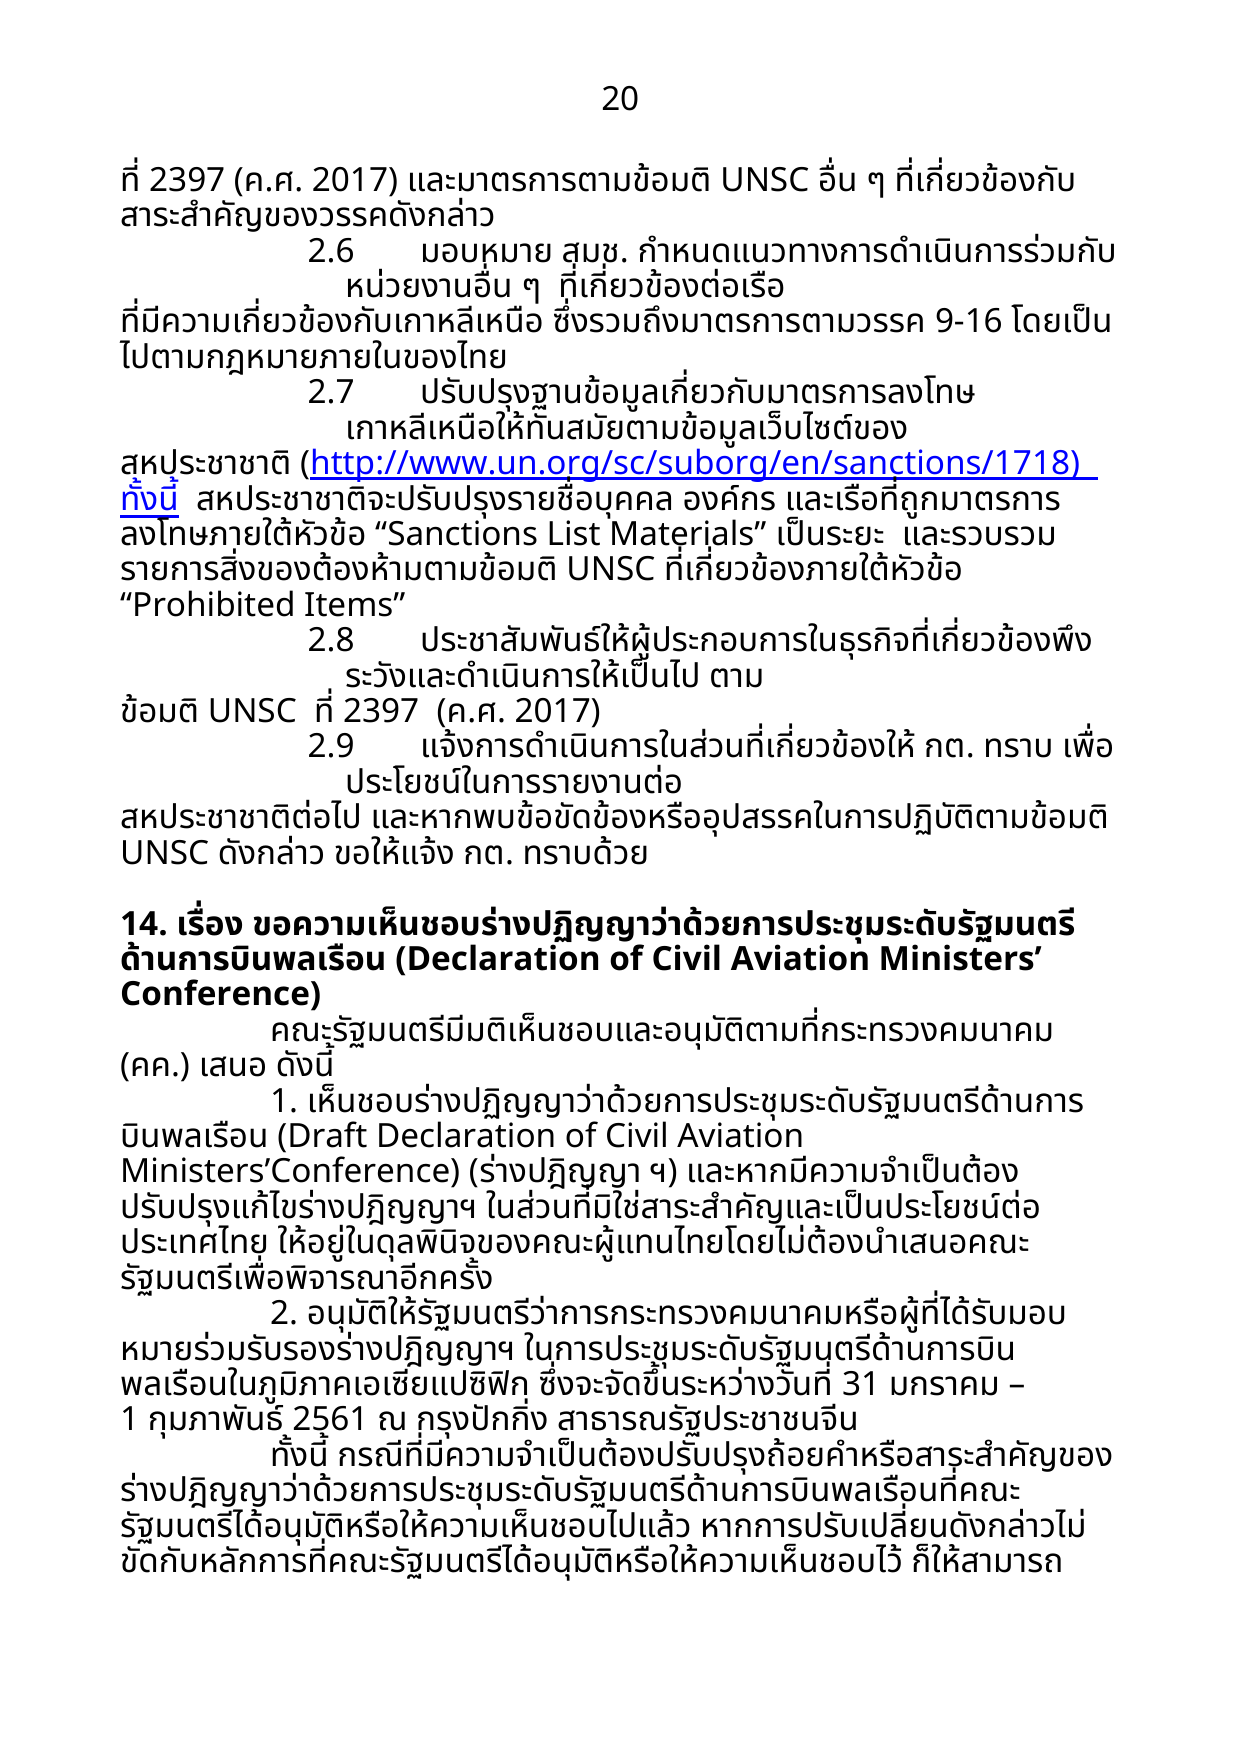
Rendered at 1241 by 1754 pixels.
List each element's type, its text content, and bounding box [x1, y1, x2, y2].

text 1. เห็นชอบร่างปฏิญญาว่าด้วยการประชุมระดับรัฐมนตรีด้านการบินพลเรือน (Draft Declaration of Civil Aviation Ministers’Conference) (ร่างปฎิญญา ฯ) และหากมีความจำเป็นต้องปรับปรุงแก้ไขร่างปฎิญญาฯ ในส่วนที่มิใช่สาระสำคัญและเป็นประโยชน์ต่อประเทศไทย ให้อยู่ในดุลพินิจของคณะผู้แทนไทยโดยไม่ต้องนำเสนอคณะรัฐมนตรีเพื่อพิจารณาอีกครั้ง [120, 1084, 1120, 1296]
list มอบหมาย สมช. กำหนดแนวทางการดำเนินการร่วมกับหน่วยงานอื่น ๆ ที่เกี่ยวข้องต่อเรือ [307, 234, 1120, 304]
text 2. อนุมัติให้รัฐมนตรีว่าการกระทรวงคมนาคมหรือผู้ที่ได้รับมอบหมายร่วมรับรองร่างปฎิญญาฯ ในการประชุมระดับรัฐมนตรีด้านการบินพลเรือนในภูมิภาคเอเซียแปซิฟิก ซึ่งจะจัดขึ้นระหว่างวันที่ 31 มกราคม – 1 กุมภาพันธ์ 2561 ณ กรุงปักกิ่ง สาธารณรัฐประชาชนจีน [120, 1296, 1120, 1438]
list ประชาสัมพันธ์ให้ผู้ประกอบการในธุรกิจที่เกี่ยวข้องพึงระวังและดำเนินการให้เป็นไป ตาม [307, 623, 1120, 694]
text สหประชาชาติต่อไป และหากพบข้อขัดข้องหรืออุปสรรคในการปฏิบัติตามข้อมติ UNSC ดังกล่าว ขอให้แจ้ง กต. ทราบด้วย [120, 800, 1120, 871]
list แจ้งการดำเนินการในส่วนที่เกี่ยวข้องให้ กต. ทราบ เพื่อประโยชน์ในการรายงานต่อ [307, 729, 1120, 800]
text ที่มีความเกี่ยวข้องกับเกาหลีเหนือ ซึ่งรวมถึงมาตรการตามวรรค 9-16 โดยเป็นไปตามกฎหมายภายในของไทย [120, 304, 1120, 375]
text ข้อมติ UNSC ที่ 2397 (ค.ศ. 2017) [120, 694, 1120, 729]
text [120, 1438, 1120, 1579]
text 14. เรื่อง ขอความเห็นชอบร่างปฏิญญาว่าด้วยการประชุมระดับรัฐมนตรีด้านการบินพลเรือน (Declaration of Civil Aviation Ministers’ Conference) [120, 907, 1120, 1013]
list ปรับปรุงฐานข้อมูลเกี่ยวกับมาตรการลงโทษเกาหลีเหนือให้ทันสมัยตามข้อมูลเว็บไซต์ของ [307, 375, 1120, 446]
text ที่ 2397 (ค.ศ. 2017) และมาตรการตามข้อมติ UNSC อื่น ๆ ที่เกี่ยวข้องกับสาระสำคัญของวรรคดังกล่าว [120, 163, 1120, 234]
text คณะรัฐมนตรีมีมติเห็นชอบและอนุมัติตามที่กระทรวงคมนาคม (คค.) เสนอ ดังนี้ [120, 1013, 1120, 1084]
text สหประชาชาติ (http://www.un.org/sc/suborg/en/sanctions/1718) ทั้งนี้ สหประชาชาติจะปรับปรุงรายชื่อบุคคล องค์กร และเรือที่ถูกมาตรการลงโทษภายใต้หัวข้อ “Sanctions List Materials” เป็นระยะ และรวบรวมรายการสิ่งของต้องห้ามตามข้อมติ UNSC ที่เกี่ยวข้องภายใต้หัวข้อ “Prohibited Items” [120, 446, 1120, 623]
